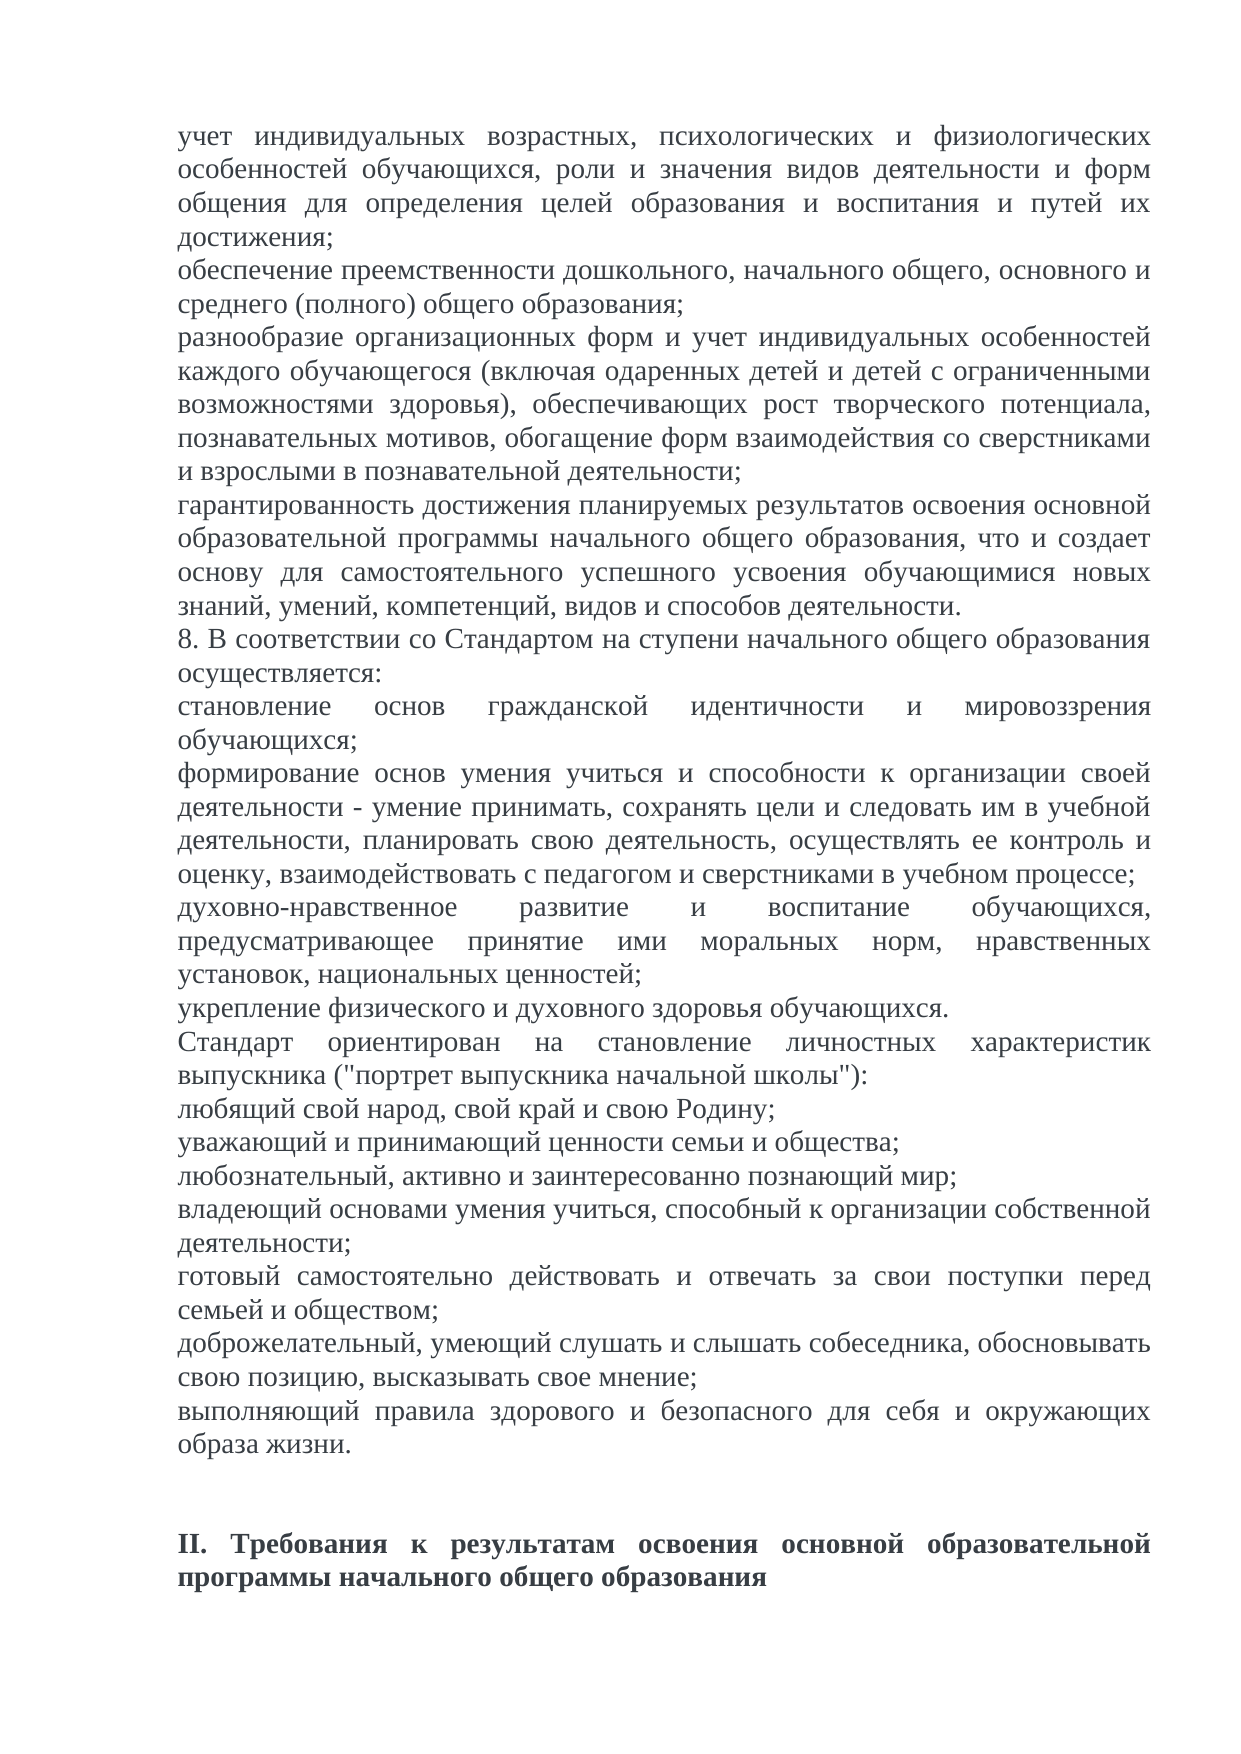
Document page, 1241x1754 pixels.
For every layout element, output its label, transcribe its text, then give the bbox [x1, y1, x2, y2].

text выполняющий правила здорового и безопасного для себя и окружающих образа жизни. [177, 1393, 1152, 1460]
text II. Требования к результатам освоения основной образовательной программы начального общего образования [177, 1526, 1152, 1593]
text доброжелательный, умеющий слушать и слышать собеседника, обосновывать свою позицию, высказывать свое мнение; [177, 1326, 1152, 1393]
text готовый самостоятельно действовать и отвечать за свои поступки перед семьей и обществом; [177, 1258, 1152, 1326]
text разнообразие организационных форм и учет индивидуальных особенностей каждого обучающегося (включая одаренных детей и детей с ограниченными возможностями здоровья), обеспечивающих рост творческого потенциала, познавательных мотивов, обогащение форм взаимодействия со сверстниками и взрослыми в познавательной деятельности; [177, 319, 1152, 487]
text обеспечение преемственности дошкольного, начального общего, основного и среднего (полного) общего образования; [177, 252, 1152, 319]
text гарантированность достижения планируемых результатов освоения основной образовательной программы начального общего образования, что и создает основу для самостоятельного успешного усвоения обучающимися новых знаний, умений, компетенций, видов и способов деятельности. [177, 487, 1152, 621]
text 8. В соответствии со Стандартом на ступени начального общего образования осуществляется: [177, 621, 1152, 688]
text Стандарт ориентирован на становление личностных характеристик выпускника ("портрет выпускника начальной школы"): [177, 1024, 1152, 1091]
text владеющий основами умения учиться, способный к организации собственной деятельности; [177, 1191, 1152, 1258]
text укрепление физического и духовного здоровья обучающихся. [177, 990, 1152, 1024]
text становление основ гражданской идентичности и мировоззрения обучающихся; [177, 688, 1152, 755]
text любознательный, активно и заинтересованно познающий мир; [177, 1158, 1152, 1191]
text духовно-нравственное развитие и воспитание обучающихся, предусматривающее принятие ими моральных норм, нравственных установок, национальных ценностей; [177, 889, 1152, 990]
text любящий свой народ, свой край и свою Родину; [177, 1091, 1152, 1124]
text уважающий и принимающий ценности семьи и общества; [177, 1124, 1152, 1158]
text учет индивидуальных возрастных, психологических и физиологических особенностей обучающихся, роли и значения видов деятельности и форм общения для определения целей образования и воспитания и путей их достижения; [177, 118, 1152, 252]
text формирование основ умения учиться и способности к организации своей деятельности - умение принимать, сохранять цели и следовать им в учебной деятельности, планировать свою деятельность, осуществлять ее контроль и оценку, взаимодействовать с педагогом и сверстниками в учебном процессе; [177, 755, 1152, 889]
